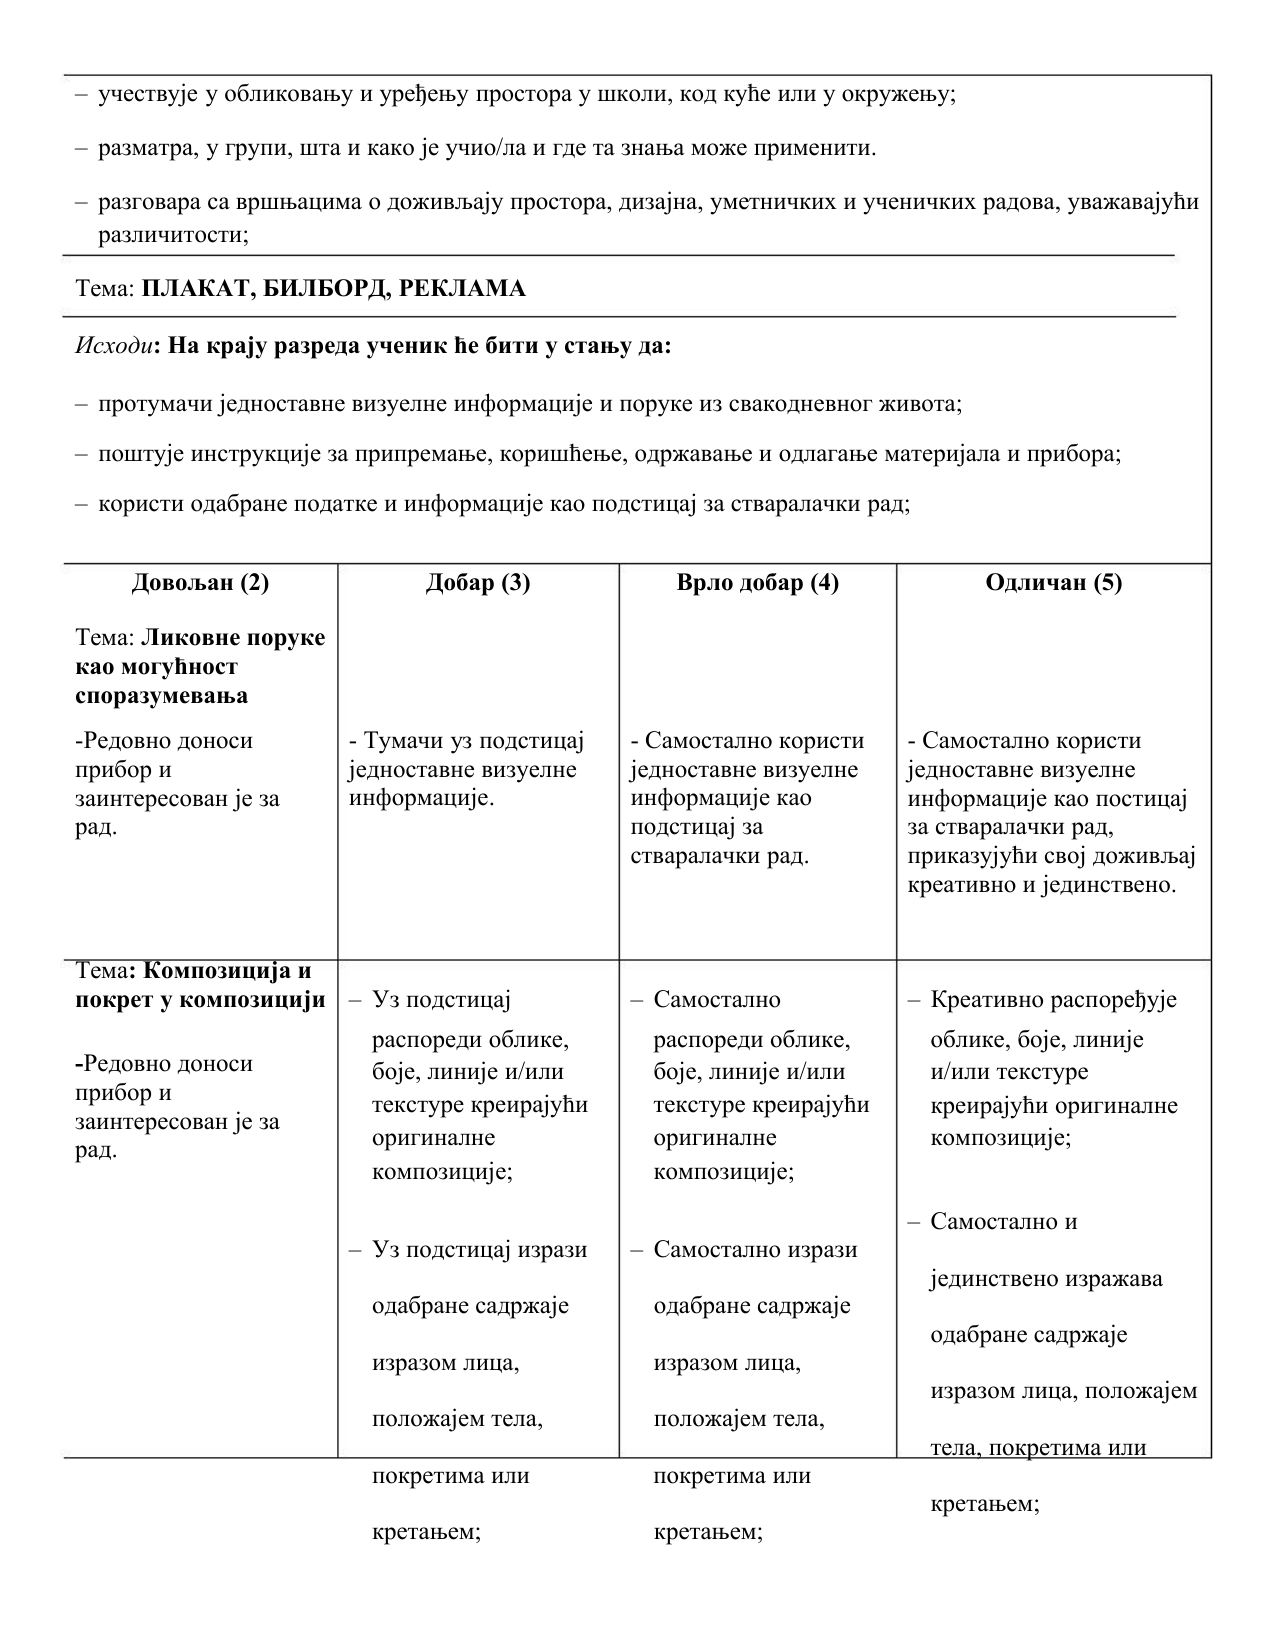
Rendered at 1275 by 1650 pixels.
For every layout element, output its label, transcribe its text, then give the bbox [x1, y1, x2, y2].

table_cell Тема: Композиција и покрет у композицији [75, 956, 347, 1025]
text јединствено изражава одабране садржаје одабране садржаје [372, 1264, 1167, 1319]
text изразом лица, положајем положајем тела, положајем тела, [372, 1377, 1202, 1432]
picture [60, 72, 1215, 1460]
text Тема: Ликовне поруке као могућност споразумевања [75, 622, 330, 709]
table_cell распореди облике, боје, линије и/или текстуре креирајући оригиналне композиције; [653, 1025, 928, 1185]
text Довољан (2) Добар (3) Врло добар (4) Одличан (5) [132, 568, 1264, 597]
text – користи одабране податке и информације као подстицај за стваралачки рад; [75, 488, 1264, 517]
table_cell – Уз подстицај – Самостално – Креативно распоређује [349, 956, 1185, 1025]
text – разматра, у групи, шта и како је учио/ла и где та знања може применити. [75, 133, 1264, 162]
table_cell -Редовно доноси прибор и заинтересован је за рад. [75, 1025, 369, 1185]
table_header - Тумачи уз подстицај једноставне визуелне информације. [349, 726, 628, 956]
text одабране садржаје изразом лица, изразом лица, [372, 1320, 1132, 1376]
table_header - Самостално користи једноставне визуелне информације као постицај за стваралачки рад, приказујући свој доживљај креативно и јединствено. [908, 726, 1204, 956]
text – Самостално и – Уз подстицај изрази – Самостално изрази [349, 1207, 1082, 1263]
table_header - Самостално користи једноставне визуелне информације као подстицај за стваралачки рад. [630, 726, 905, 956]
table_cell распореди облике, боје, линије и/или текстуре креирајући оригиналне композиције; [372, 1025, 651, 1185]
text – учествује у обликовању и уређењу простора у школи, код куће или у окружењу; [75, 79, 1264, 108]
table_header -Редовно доноси прибор и заинтересован је за рад. [75, 726, 347, 956]
text кретањем; кретањем; кретањем; [372, 1490, 1044, 1545]
text Исходи: На крају разреда ученик ће бити у стању да: [75, 331, 1264, 360]
text – поштује инструкције за припремање, коришћење, одржавање и одлагање материјала и прибора; [75, 438, 1264, 467]
text различитости; [98, 220, 1264, 249]
text тела, покретима или покретима или покретима или [372, 1433, 1151, 1489]
table_cell облике, боје, линије и/или текстуре креирајући оригиналне композиције; [930, 1025, 1187, 1185]
text – протумачи једноставне визуелне информације и поруке из свакодневног живота; [75, 389, 1264, 418]
text Тема: ПЛАКАТ, БИЛБОРД, РЕКЛАМА [75, 273, 1264, 302]
text – разговара са вршњацима о доживљају простора, дизајна, уметничких и ученичких радова, уважавајући [75, 187, 1264, 216]
